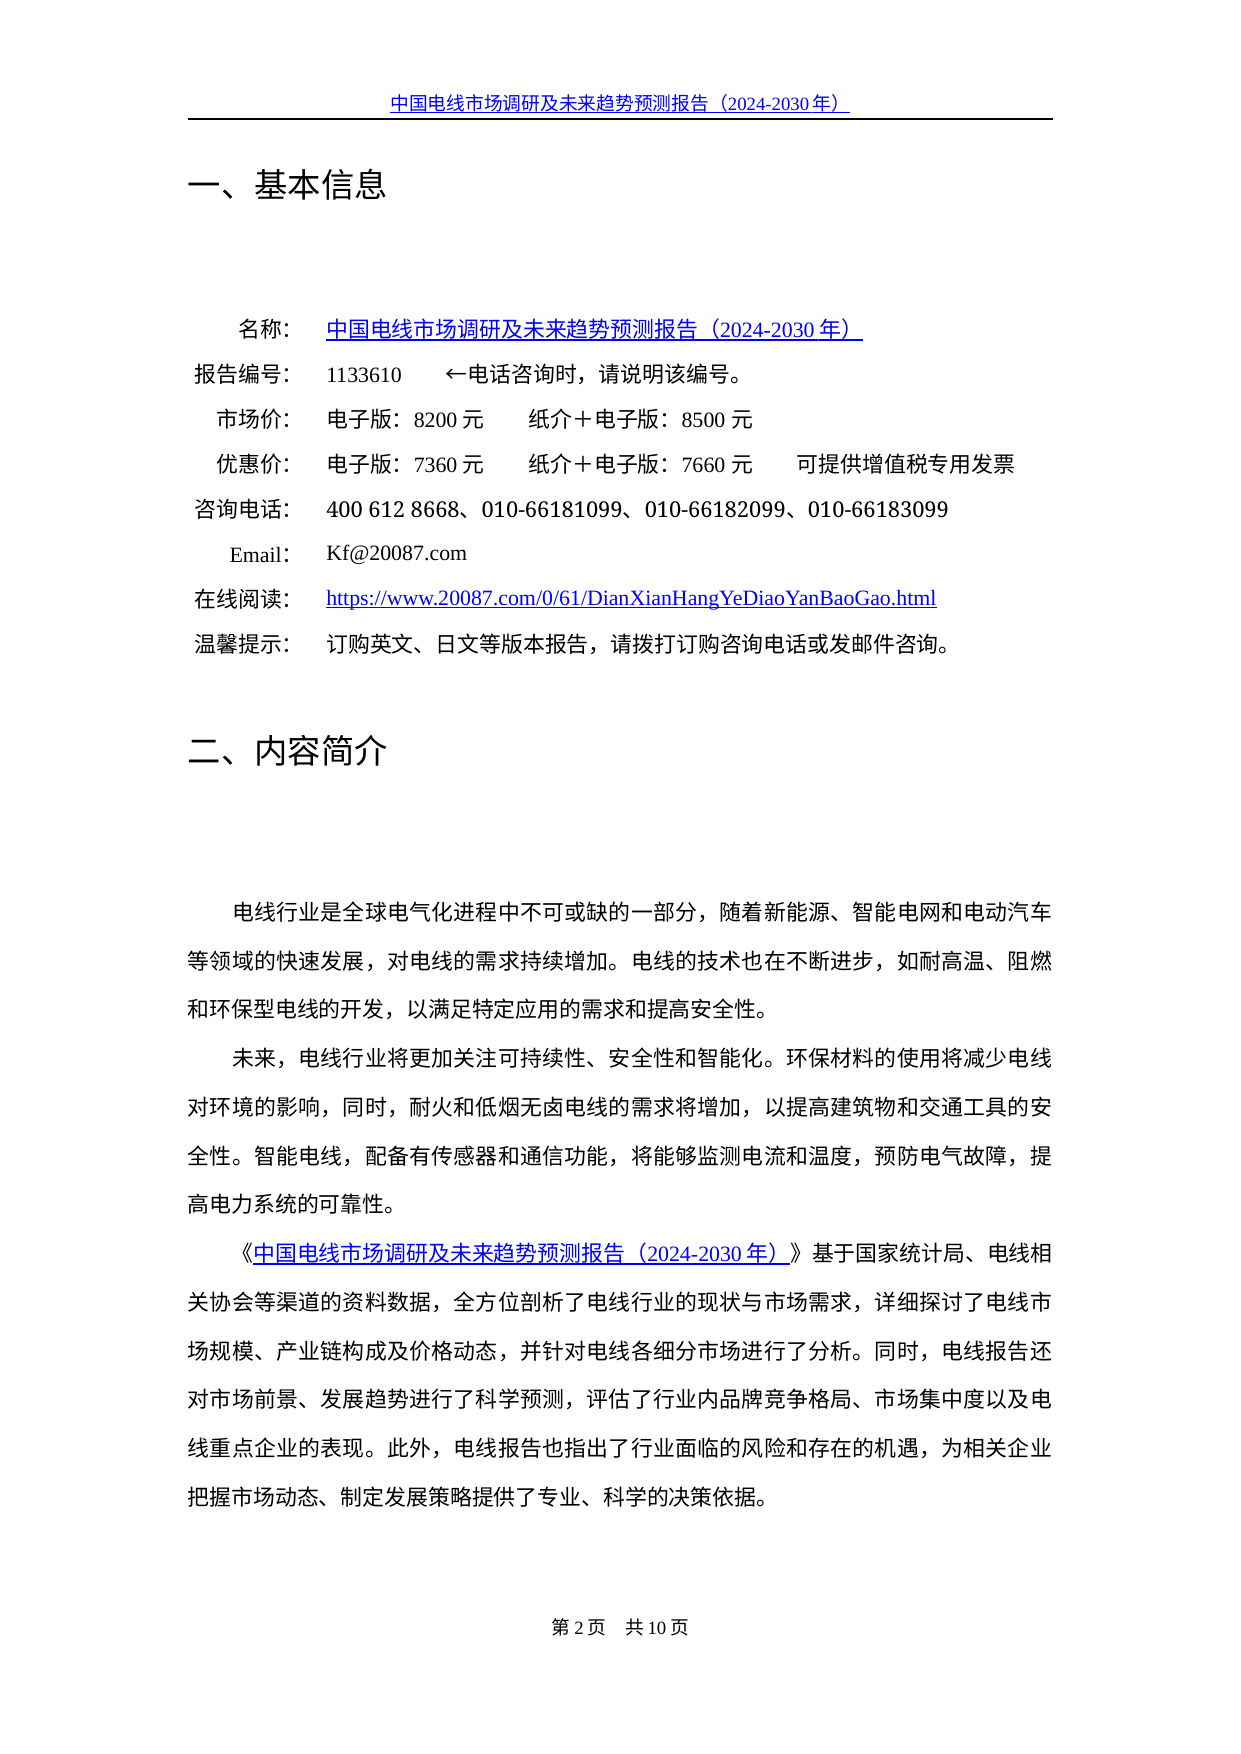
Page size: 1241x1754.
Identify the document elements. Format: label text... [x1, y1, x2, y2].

table_cell 温馨提示： [167, 627, 315, 672]
table_cell 1133610 ←电话咨询时，请说明该编号。 [315, 357, 1073, 402]
table_cell 电子版：7360 元 纸介＋电子版：7660 元 可提供增值税专用发票 [315, 447, 1073, 492]
table_cell 报告编号： [167, 357, 315, 402]
table_header 名称： [167, 312, 315, 357]
title 二、内容简介 [187, 717, 1053, 782]
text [187, 894, 1053, 1512]
table_cell 优惠价： [167, 447, 315, 492]
table_cell 市场价： [167, 402, 315, 447]
table_cell 在线阅读： [167, 582, 315, 627]
title 一、基本信息 [187, 150, 1053, 215]
table_cell 电子版：8200 元 纸介＋电子版：8500 元 [315, 402, 1073, 447]
table_cell 咨询电话： [167, 492, 315, 537]
table_cell Email： [167, 537, 315, 582]
table_cell Kf@20087.com [315, 537, 1073, 582]
table_cell [315, 582, 1073, 627]
table_header 中国电线市场调研及未来趋势预测报告（2024-2030年） [315, 312, 1073, 357]
table_cell 订购英文、日文等版本报告，请拨打订购咨询电话或发邮件咨询。 [315, 627, 1073, 672]
table_cell 400 612 8668、010-66181099、010-66182099、010-66183099 [315, 492, 1073, 537]
